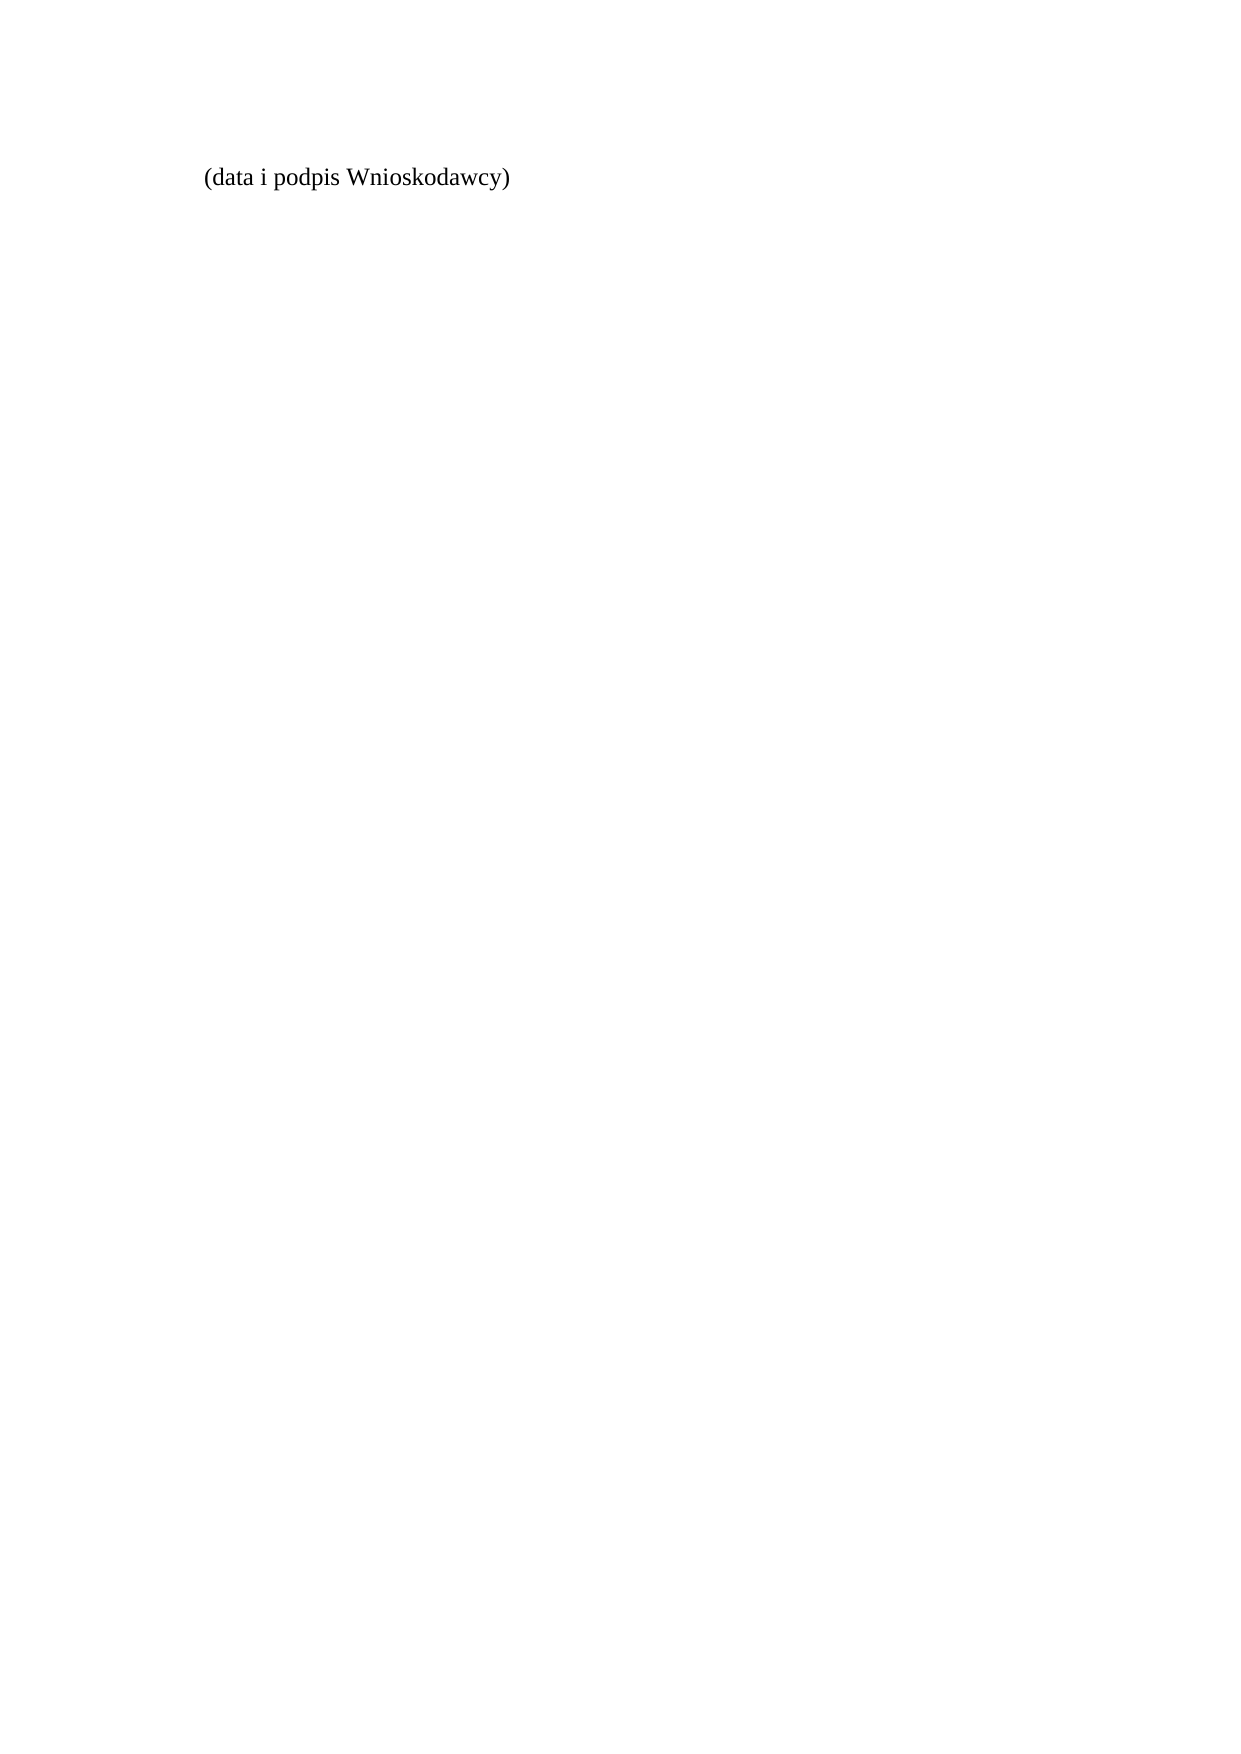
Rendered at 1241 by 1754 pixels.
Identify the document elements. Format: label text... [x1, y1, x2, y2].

text (data i podpis Wnioskodawcy) [148, 162, 1146, 191]
